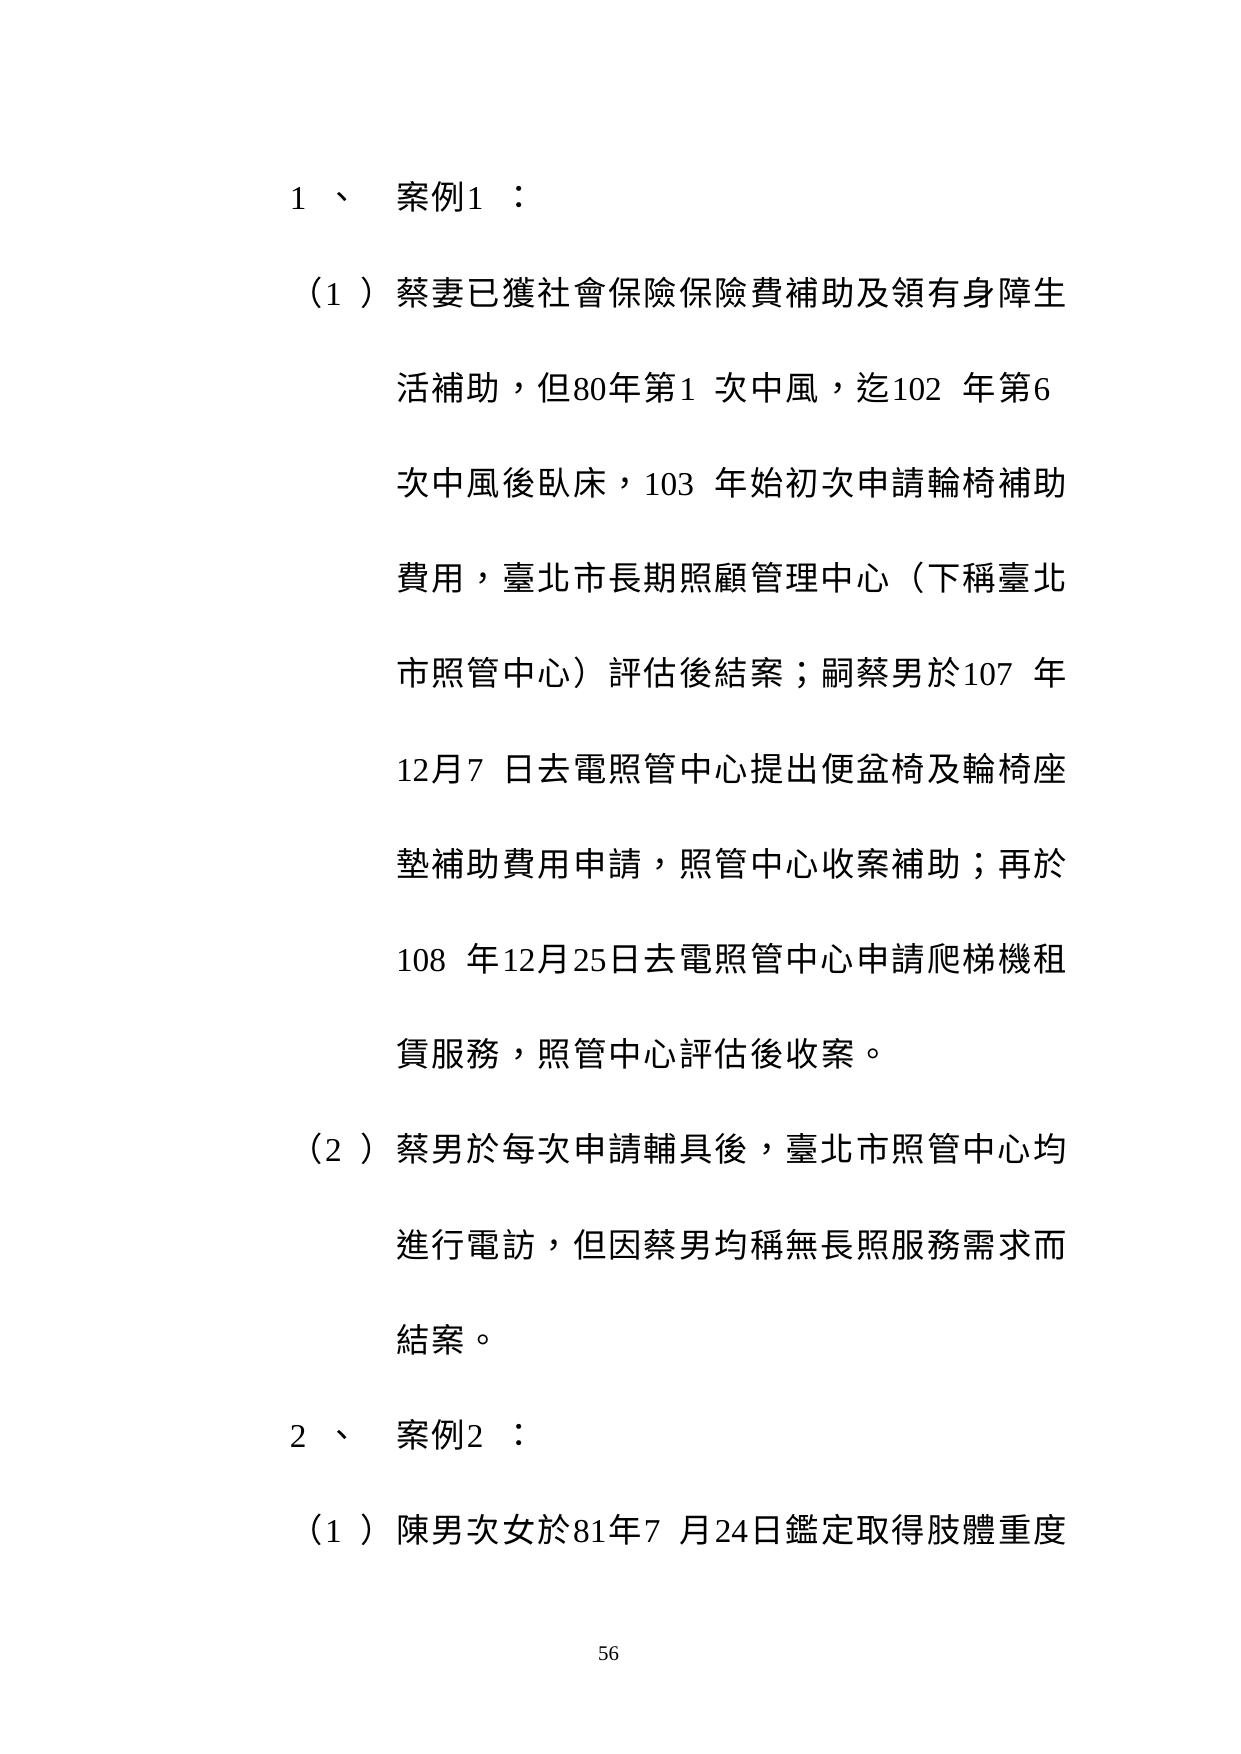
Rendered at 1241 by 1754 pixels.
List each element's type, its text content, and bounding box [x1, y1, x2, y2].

subtitle 案例1： [272, 148, 1069, 243]
subtitle 蔡男於每次申請輔具後，臺北市照管中心均進行電訪，但因蔡男均稱無長照服務需求而結案。 [272, 1100, 1069, 1385]
subtitle 蔡妻已獲社會保險保險費補助及領有身障生活補助，但80年第1次中風，迄102年第6次中風後臥床，103年始初次申請輪椅補助費用，臺北市長期照顧管理中心（下稱臺北市照管中心）評估後結案；嗣蔡男於107年12月7日去電照管中心提出便盆椅及輪椅座墊補助費用申請，照管中心收案補助；再於108年12月25日去電照管中心申請爬梯機租賃服務，照管中心評估後收案。 [272, 243, 1069, 1100]
subtitle 案例2： [272, 1385, 1069, 1481]
